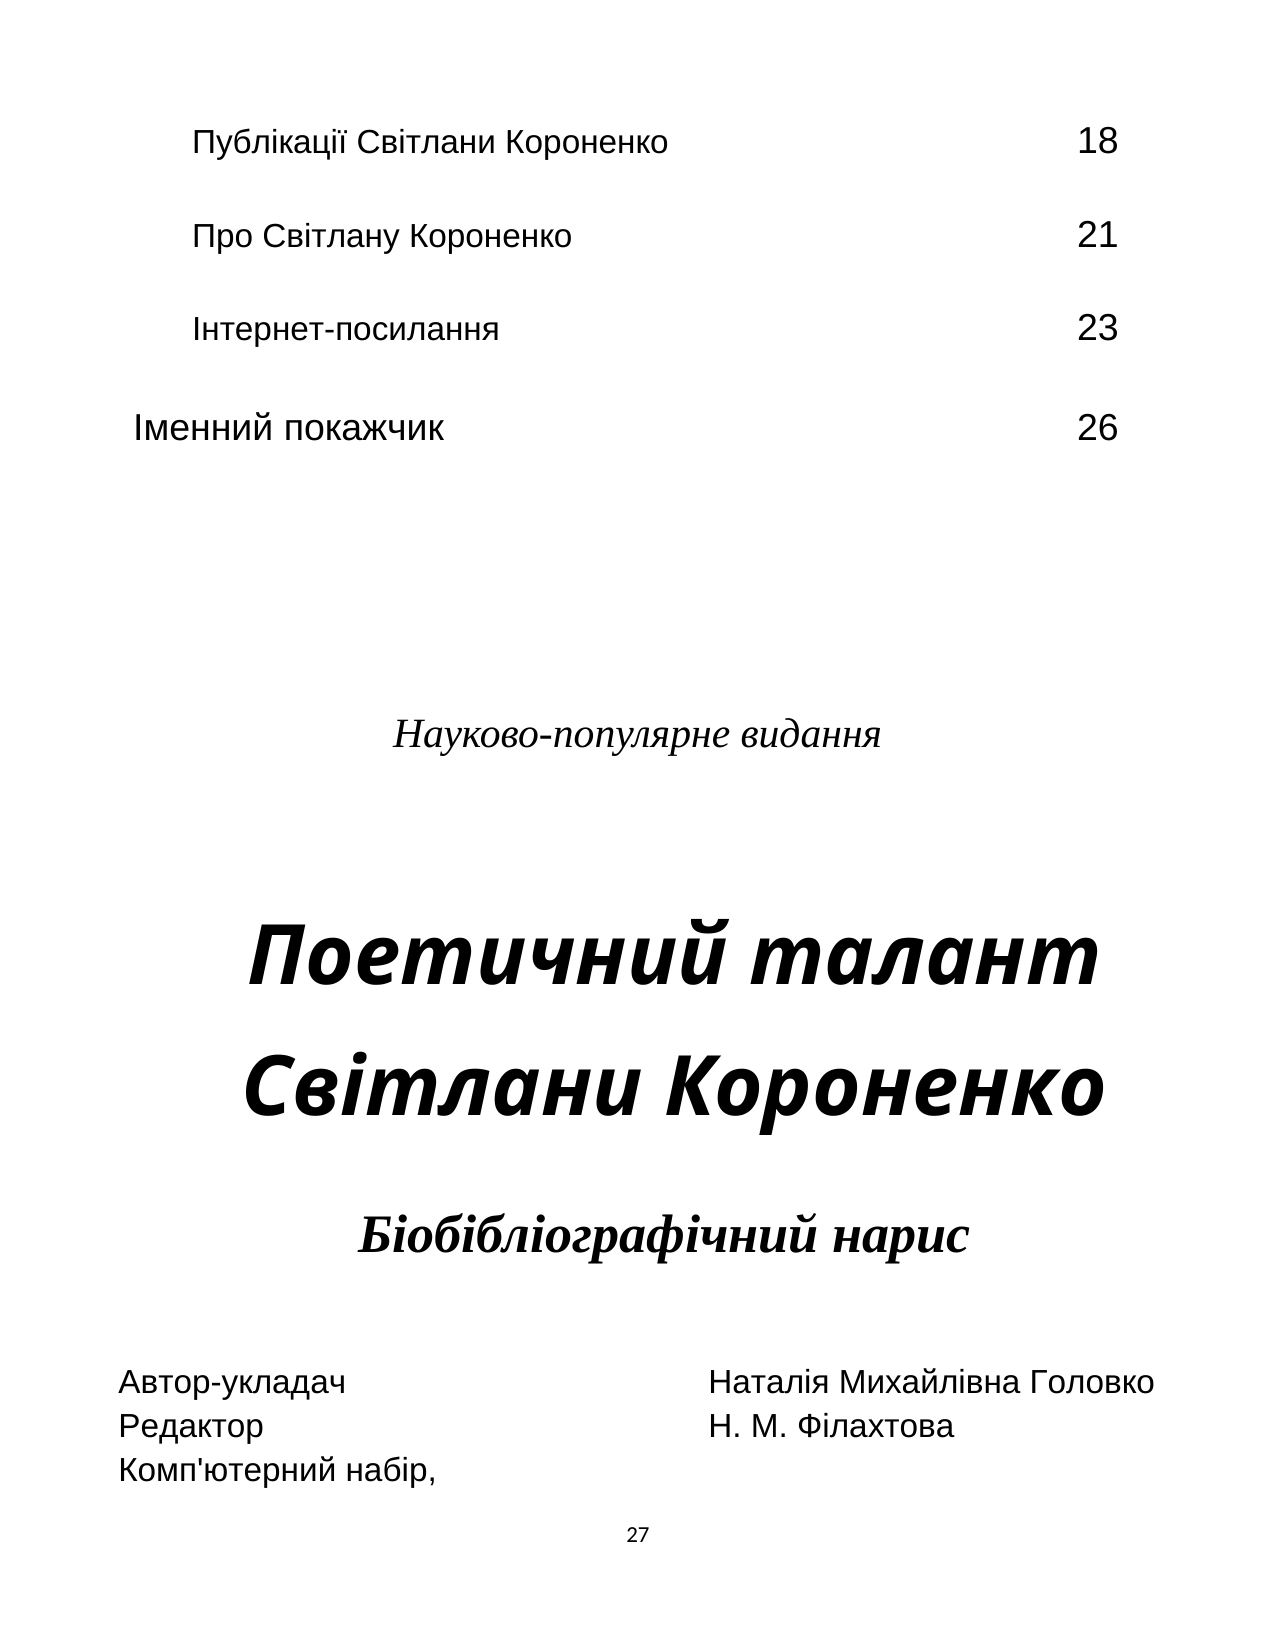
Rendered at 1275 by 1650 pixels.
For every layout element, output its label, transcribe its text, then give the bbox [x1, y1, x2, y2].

text Автор-укладач Наталія Михайлівна Головко [118, 1362, 1157, 1400]
text Світлани Короненко [118, 1026, 1157, 1139]
text Біобібліографічний нарис [118, 1202, 1157, 1264]
text Поетичний талант [118, 895, 1157, 1009]
text Науково-популярне видання [118, 708, 1157, 756]
text Публікації Світлани Короненко 18 [118, 118, 1157, 161]
text Інтернет-посилання 23 [118, 306, 1157, 349]
text Редактор Н. М. Філахтова [118, 1406, 1157, 1444]
text Комп'ютерний набір, [118, 1450, 1157, 1488]
text Про Світлану Короненко 21 [118, 212, 1157, 255]
text Іменний покажчик 26 [118, 405, 1157, 448]
